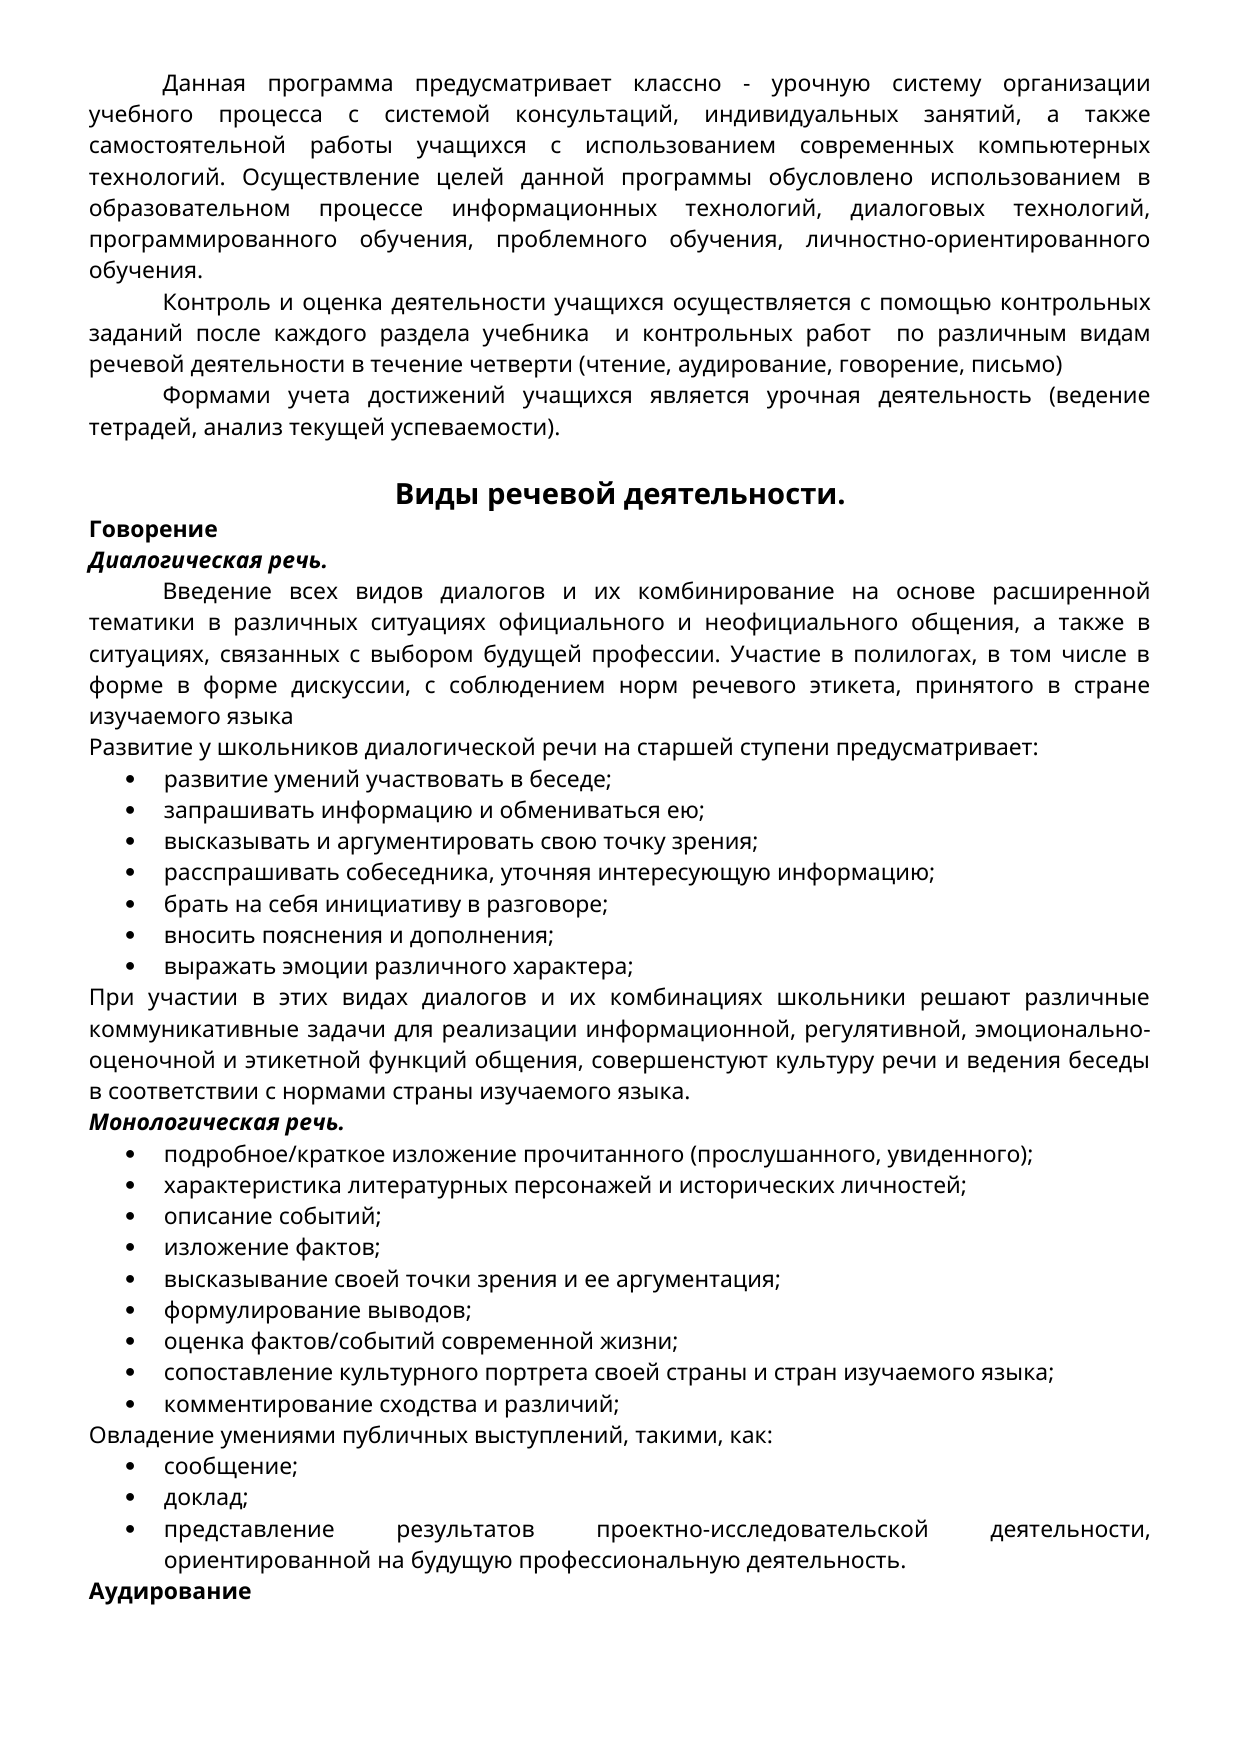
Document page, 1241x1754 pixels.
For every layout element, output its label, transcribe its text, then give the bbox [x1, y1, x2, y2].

text Диалогическая речь. [89, 544, 1152, 575]
list высказывать и аргументировать свою точку зрения; [126, 825, 1152, 856]
text Виды речевой деятельности. [89, 473, 1152, 513]
text Данная программа предусматривает классно - урочную систему организации учебного процесса с системой консультаций, индивидуальных занятий, а также самостоятельной работы учащихся с использованием современных компьютерных технологий. Осуществление целей данной программы обусловлено использованием в образовательном процессе информационных технологий, диалоговых технологий, программированного обучения, проблемного обучения, личностно-ориентированного обучения. [89, 67, 1152, 285]
list расспрашивать собеседника, уточняя интересующую информацию; [126, 856, 1152, 888]
list сообщение; [126, 1450, 1152, 1481]
list брать на себя инициативу в разговоре; [126, 888, 1152, 919]
list комментирование сходства и различий; [126, 1388, 1152, 1419]
list формулирование выводов; [126, 1294, 1152, 1325]
list изложение фактов; [126, 1231, 1152, 1263]
list запрашивать информацию и обмениваться ею; [126, 794, 1152, 825]
text Развитие у школьников диалогической речи на старшей ступени предусматривает: [89, 731, 1152, 763]
list доклад; [126, 1481, 1152, 1513]
list сопоставление культурного портрета своей страны и стран изучаемого языка; [126, 1356, 1152, 1388]
text Введение всех видов диалогов и их комбинирование на основе расширенной тематики в различных ситуациях официального и неофициального общения, а также в ситуациях, связанных с выбором будущей профессии. Участие в полилогах, в том числе в форме в форме дискуссии, с соблюдением норм речевого этикета, принятого в стране изучаемого языка [89, 575, 1152, 731]
text Формами учета достижений учащихся является урочная деятельность (ведение тетрадей, анализ текущей успеваемости). [89, 379, 1152, 442]
list развитие умений участвовать в беседе; [126, 763, 1152, 794]
text Говорение [89, 513, 1152, 544]
text Аудирование [89, 1575, 1152, 1606]
list вносить пояснения и дополнения; [126, 919, 1152, 950]
list характеристика литературных персонажей и исторических личностей; [126, 1169, 1152, 1200]
text Овладение умениями публичных выступлений, такими, как: [89, 1419, 1152, 1450]
list оценка фактов/событий современной жизни; [126, 1325, 1152, 1356]
list описание событий; [126, 1200, 1152, 1231]
text При участии в этих видах диалогов и их комбинациях школьники решают различные коммуникативные задачи для реализации информационной, регулятивной, эмоционально-оценочной и этикетной функций общения, совершенстуют культуру речи и ведения беседы в соответствии с нормами страны изучаемого языка. [89, 981, 1152, 1106]
list представление результатов проектно-исследовательской деятельности, ориентированной на будущую профессиональную деятельность. [126, 1513, 1152, 1575]
list выражать эмоции различного характера; [126, 950, 1152, 981]
text Контроль и оценка деятельности учащихся осуществляется с помощью контрольных заданий после каждого раздела учебника и контрольных работ по различным видам речевой деятельности в течение четверти (чтение, аудирование, говорение, письмо) [89, 285, 1152, 379]
list подробное/краткое изложение прочитанного (прослушанного, увиденного); [126, 1138, 1152, 1169]
list высказывание своей точки зрения и ее аргументация; [126, 1263, 1152, 1294]
text Монологическая речь. [89, 1106, 1152, 1138]
